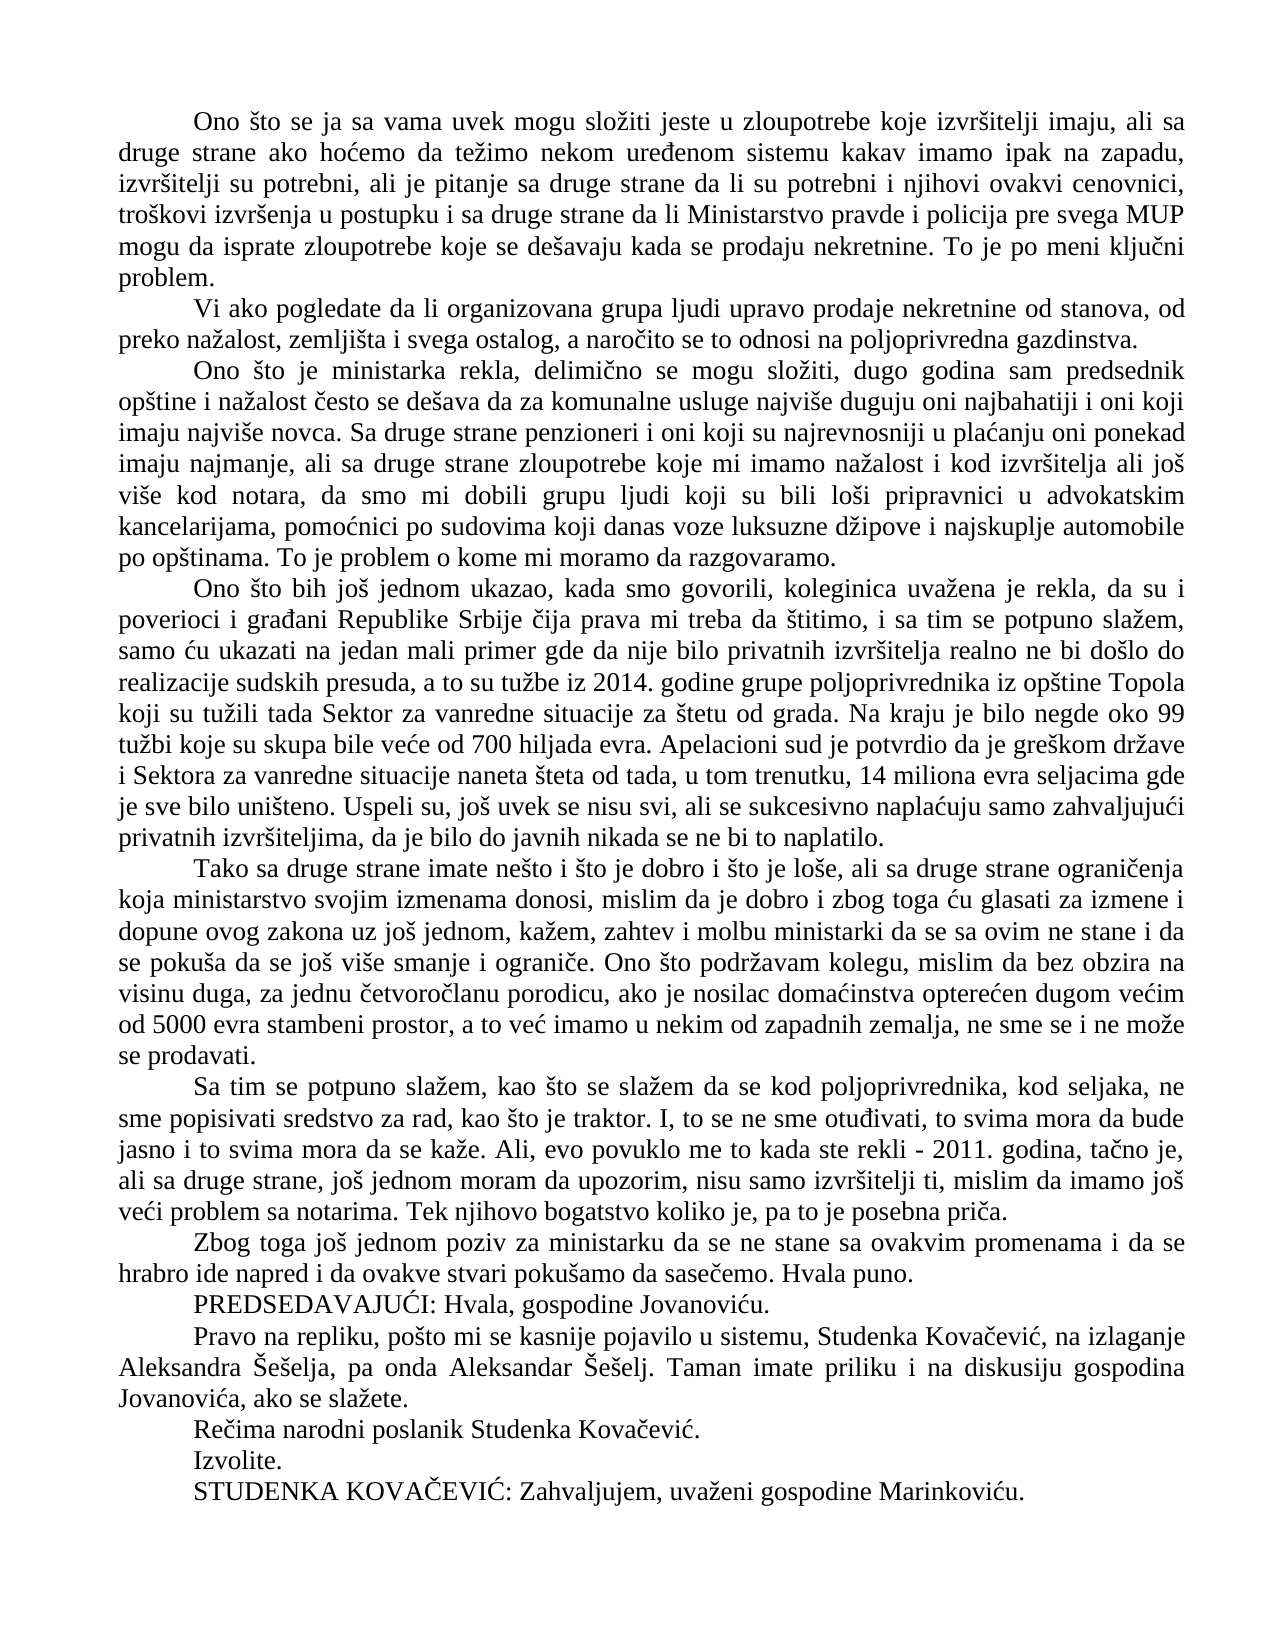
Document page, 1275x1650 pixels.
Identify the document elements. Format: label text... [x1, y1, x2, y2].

text Sa tim se potpuno slažem, kao što se slažem da se kod poljoprivrednika, kod seljaka, ne sme popisivati sredstvo za rad, kao što je traktor. I, to se ne sme otuđivati, to svima mora da bude jasno i to svima mora da se kaže. Ali, evo povuklo me to kada ste rekli - 2011. godina, tačno je, ali sa druge strane, još jednom moram da upozorim, nisu samo izvršitelji ti, mislim da imamo još veći problem sa notarima. Tek njihovo bogatstvo koliko je, pa to je posebna priča. [118, 1071, 1186, 1226]
text Ono što je ministarka rekla, delimično se mogu složiti, dugo godina sam predsednik opštine i nažalost često se dešava da za komunalne usluge najviše duguju oni najbahatiji i oni koji imaju najviše novca. Sa druge strane penzioneri i oni koji su najrevnosniji u plaćanju oni ponekad imaju najmanje, ali sa druge strane zloupotrebe koje mi imamo nažalost i kod izvršitelja ali još više kod notara, da smo mi dobili grupu ljudi koji su bili loši pripravnici u advokatskim kancelarijama, pomoćnici po sudovima koji danas voze luksuzne džipove i najskuplje automobile po opštinama. To je problem o kome mi moramo da razgovaramo. [118, 354, 1186, 572]
text Izvolite. [118, 1444, 1186, 1475]
text Zbog toga još jednom poziv za ministarku da se ne stane sa ovakvim promenama i da se hrabro ide napred i da ovakve stvari pokušamo da sasečemo. Hvala puno. [118, 1226, 1186, 1288]
text Tako sa druge strane imate nešto i što je dobro i što je loše, ali sa druge strane ograničenja koja ministarstvo svojim izmenama donosi, mislim da je dobro i zbog toga ću glasati za izmene i dopune ovog zakona uz još jednom, kažem, zahtev i molbu ministarki da se sa ovim ne stane i da se pokuša da se još više smanje i ograniče. Ono što podržavam kolegu, mislim da bez obzira na visinu duga, za jednu četvoročlanu porodicu, ako je nosilac domaćinstva opterećen dugom većim od 5000 evra stambeni prostor, a to već imamo u nekim od zapadnih zemalja, ne sme se i ne može se prodavati. [118, 852, 1186, 1071]
text Ono što se ja sa vama uvek mogu složiti jeste u zloupotrebe koje izvršitelji imaju, ali sa druge strane ako hoćemo da težimo nekom uređenom sistemu kakav imamo ipak na zapadu, izvršitelji su potrebni, ali je pitanje sa druge strane da li su potrebni i njihovi ovakvi cenovnici, troškovi izvršenja u postupku i sa druge strane da li Ministarstvo pravde i policija pre svega MUP mogu da isprate zloupotrebe koje se dešavaju kada se prodaju nekretnine. To je po meni ključni problem. [118, 105, 1186, 292]
text Vi ako pogledate da li organizovana grupa ljudi upravo prodaje nekretnine od stanova, od preko nažalost, zemljišta i svega ostalog, a naročito se to odnosi na poljoprivredna gazdinstva. [118, 292, 1186, 354]
text PREDSEDAVAJUĆI: Hvala, gospodine Jovanoviću. [118, 1288, 1186, 1320]
text STUDENKA KOVAČEVIĆ: Zahvaljujem, uvaženi gospodine Marinkoviću. [118, 1475, 1186, 1507]
text Ono što bih još jednom ukazao, kada smo govorili, koleginica uvažena je rekla, da su i poverioci i građani Republike Srbije čija prava mi treba da štitimo, i sa tim se potpuno slažem, samo ću ukazati na jedan mali primer gde da nije bilo privatnih izvršitelja realno ne bi došlo do realizacije sudskih presuda, a to su tužbe iz 2014. godine grupe poljoprivrednika iz opštine Topola koji su tužili tada Sektor za vanredne situacije za štetu od grada. Na kraju je bilo negde oko 99 tužbi koje su skupa bile veće od 700 hiljada evra. Apelacioni sud je potvrdio da je greškom države i Sektora za vanredne situacije naneta šteta od tada, u tom trenutku, 14 miliona evra seljacima gde je sve bilo uništeno. Uspeli su, još uvek se nisu svi, ali se sukcesivno naplaćuju samo zahvaljujući privatnih izvršiteljima, da je bilo do javnih nikada se ne bi to naplatilo. [118, 572, 1186, 852]
text Rečima narodni poslanik Studenka Kovačević. [118, 1413, 1186, 1444]
text Pravo na repliku, pošto mi se kasnije pojavilo u sistemu, Studenka Kovačević, na izlaganje Aleksandra Šešelja, pa onda Aleksandar Šešelj. Taman imate priliku i na diskusiju gospodina Jovanovića, ako se slažete. [118, 1320, 1186, 1413]
